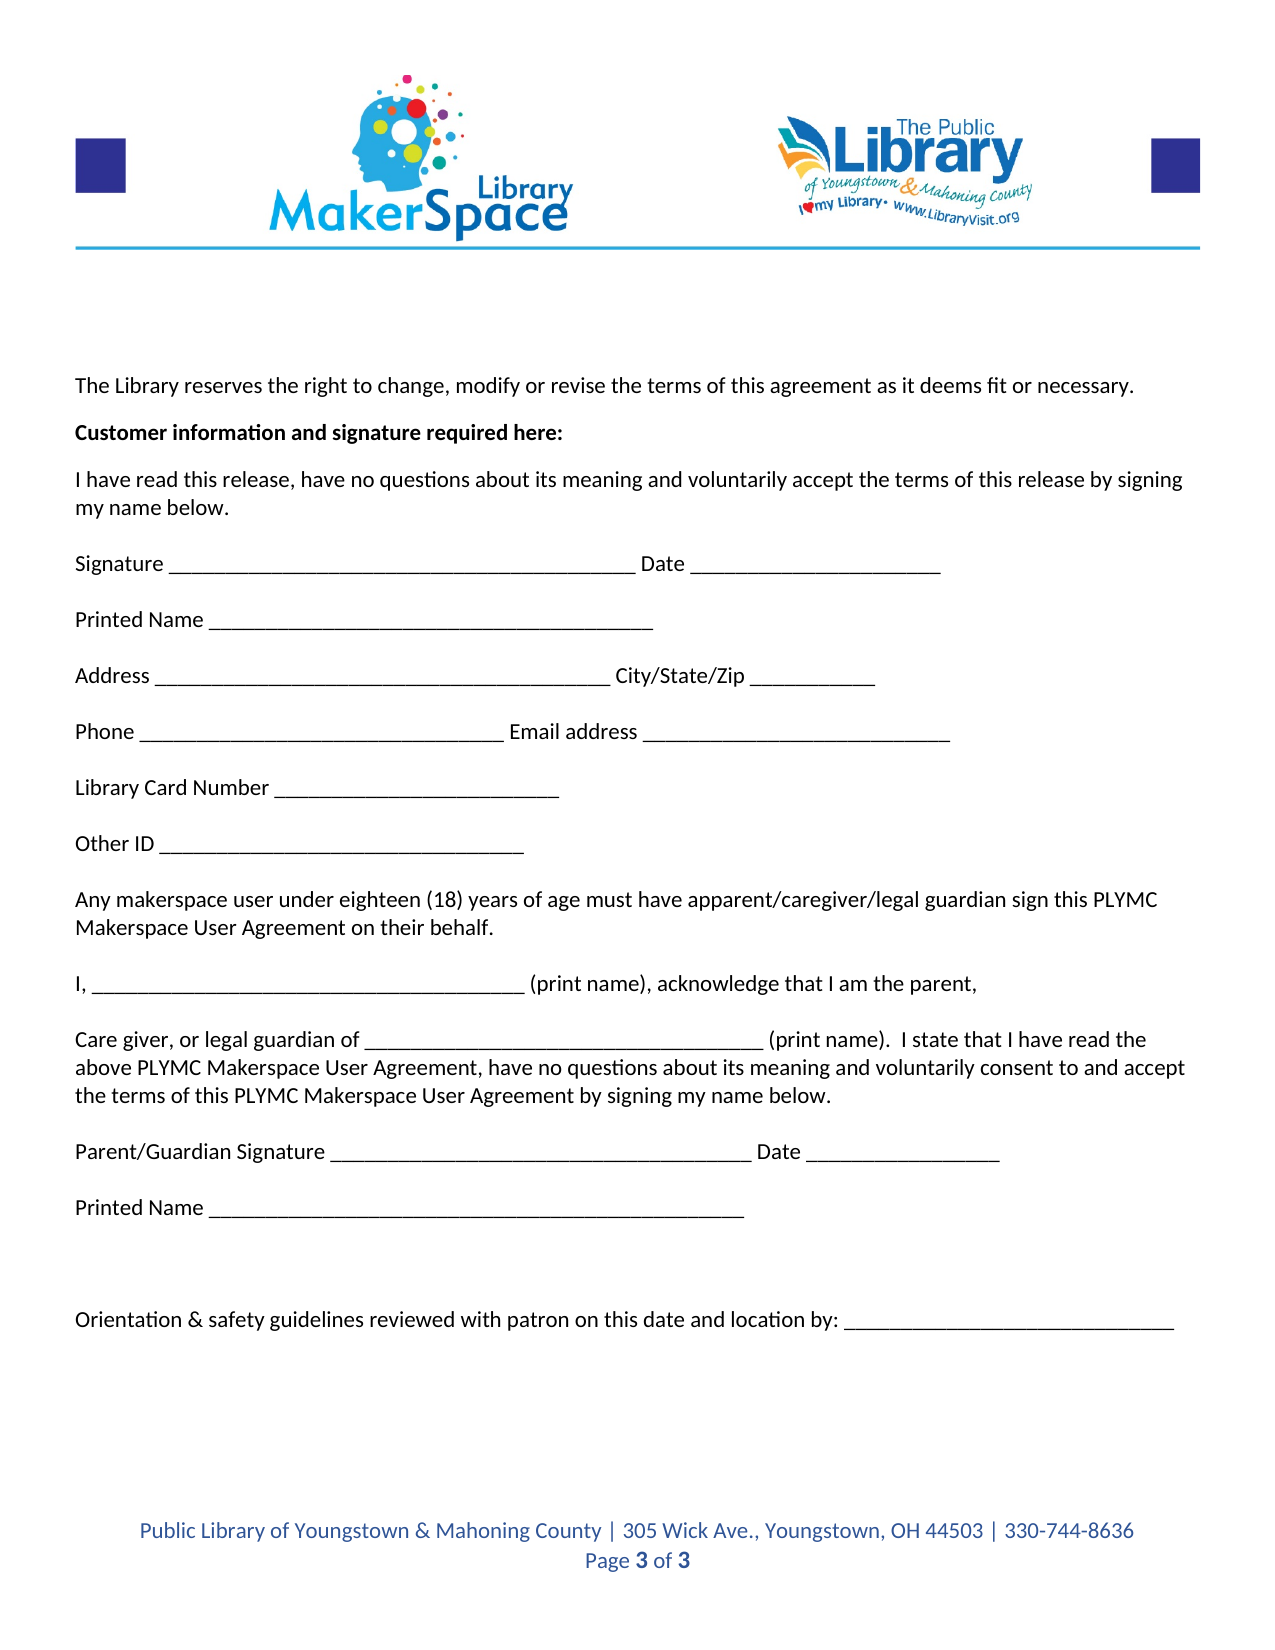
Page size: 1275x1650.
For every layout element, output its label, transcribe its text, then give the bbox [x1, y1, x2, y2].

picture [75, 75, 1200, 250]
text Address ________________________________________ City/State/Zip ___________ [75, 661, 1200, 689]
text Orientation & safety guidelines reviewed with patron on this date and location by: _____________________________ [75, 1306, 1200, 1333]
text Care giver, or legal guardian of ___________________________________ (print name). I state that I have read the above PLYMC Makerspace User Agreement, have no questions about its meaning and voluntarily consent to and accept the terms of this PLYMC Makerspace User Agreement by signing my name below. [75, 1025, 1200, 1109]
text Printed Name _______________________________________ [75, 605, 1200, 633]
text Customer information and signature required here: [75, 418, 1200, 446]
text I have read this release, have no questions about its meaning and voluntarily accept the terms of this release by signing my name below. [75, 465, 1200, 521]
text Signature _________________________________________ Date ______________________ [75, 549, 1200, 577]
text Any makerspace user under eighteen (18) years of age must have apparent/caregiver/legal guardian sign this PLYMC Makerspace User Agreement on their behalf. [75, 885, 1200, 941]
text The Library reserves the right to change, modify or revise the terms of this agreement as it deems fit or necessary. [75, 371, 1200, 399]
text Other ID ________________________________ [75, 829, 1200, 857]
text Library Card Number _________________________ [75, 773, 1200, 801]
text Printed Name _______________________________________________ [75, 1193, 1200, 1221]
text Phone ________________________________ Email address ___________________________ [75, 717, 1200, 745]
text Parent/Guardian Signature _____________________________________ Date _________________ [75, 1137, 1200, 1165]
text I, ______________________________________ (print name), acknowledge that I am the parent, [75, 969, 1200, 997]
